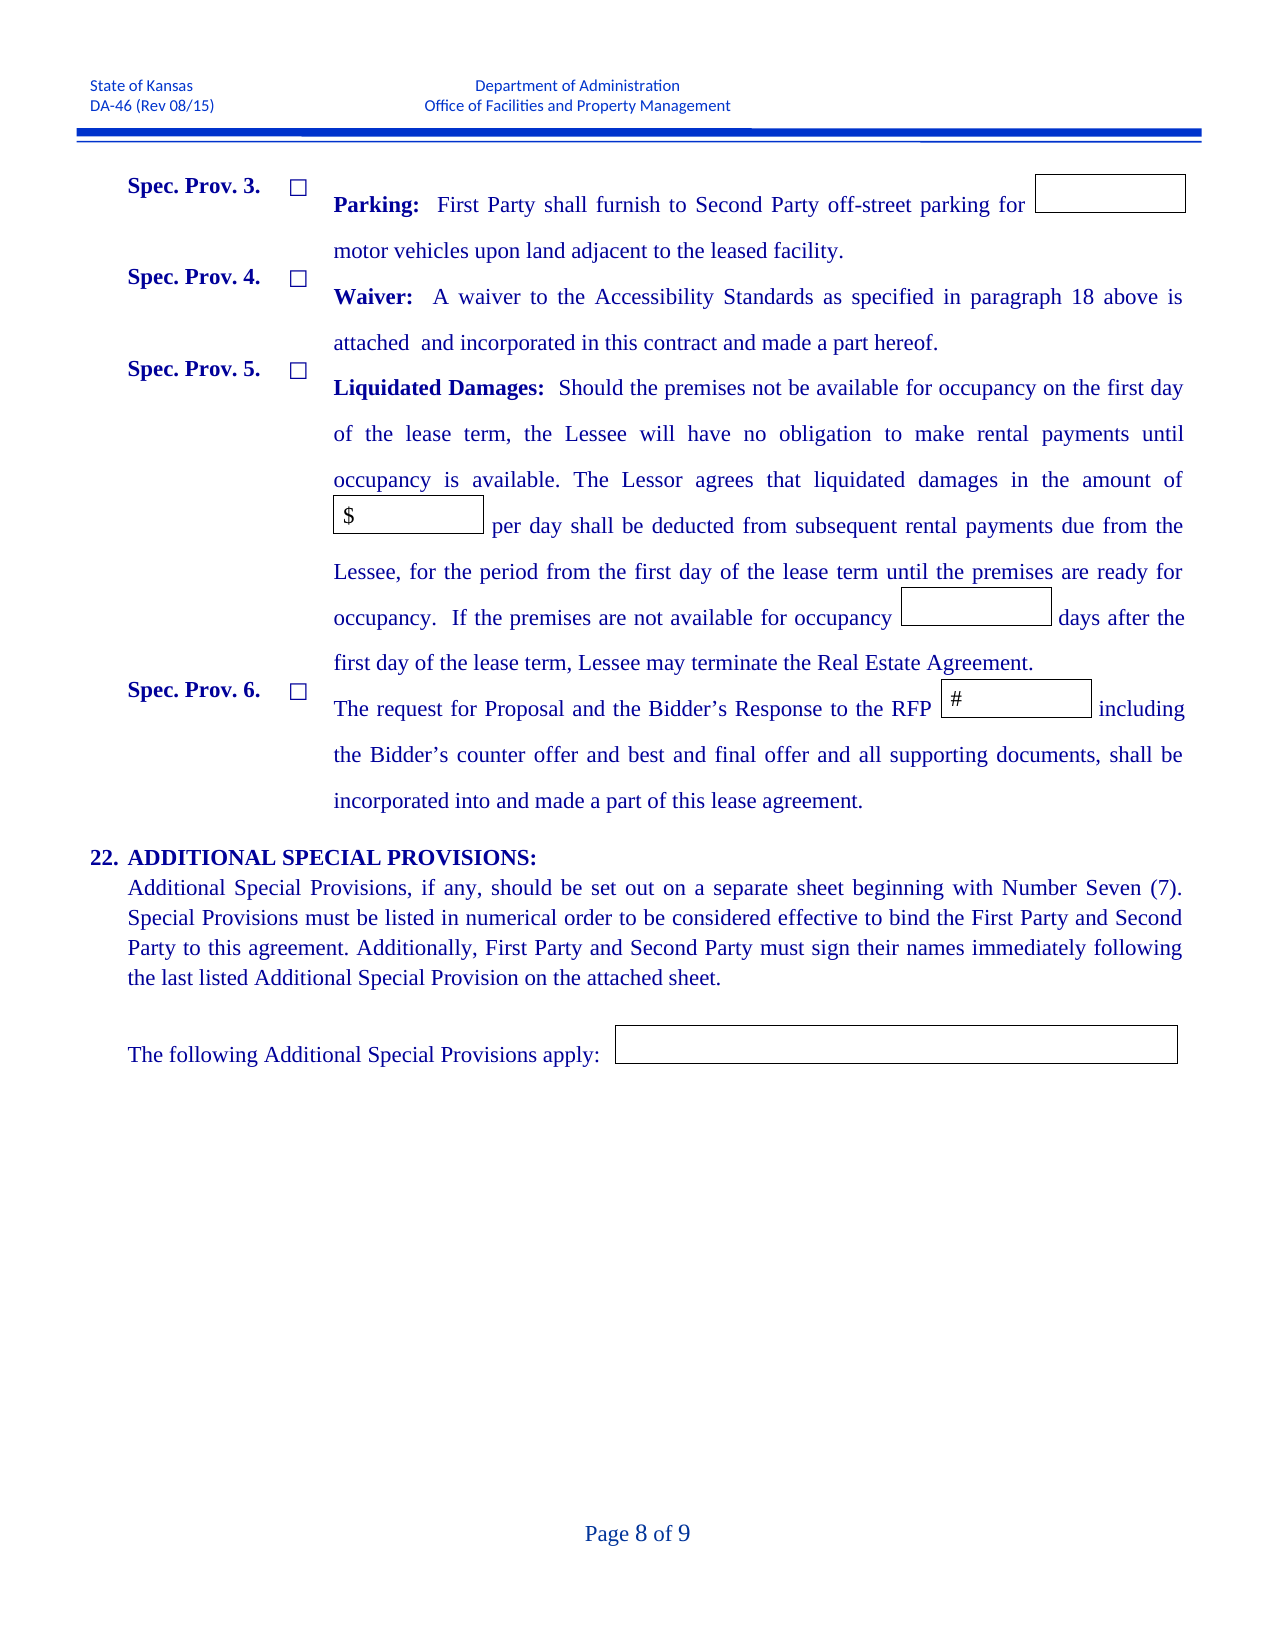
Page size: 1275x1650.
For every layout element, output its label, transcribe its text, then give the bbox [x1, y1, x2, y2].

table_cell Parking: First Party shall furnish to Second Party off-street parking for motor vehicles upon land adjacent to the leased facility. [322, 172, 1196, 263]
list Additional Special Provisions, if any, should be set out on a separate sheet beginning with Number Seven (7). Special Provisions must be listed in numerical order to be considered effective to bind the First Party and Second Party to this agreement. Additionally, First Party and Second Party must sign their names immediately following the last listed Additional Special Provision on the attached sheet. [127, 874, 1185, 991]
table_cell Spec. Prov. 4. [116, 263, 277, 355]
table_cell Waiver: A waiver to the Accessibility Standards as specified in paragraph 18 above is attached and incorporated in this contract and made a part hereof. [322, 263, 1196, 355]
table_cell Spec. Prov. 3. [116, 172, 277, 263]
table_cell Spec. Prov. 5. [116, 355, 277, 676]
list ADDITIONAL SPECIAL PROVISIONS: [90, 843, 1185, 870]
table_cell The request for Proposal and the Bidder’s Response to the RFP including the Bidder’s counter offer and best and final offer and all supporting documents, shall be incorporated into and made a part of this lease agreement. [322, 676, 1196, 813]
table_cell Liquidated Damages: Should the premises not be available for occupancy on the first day of the lease term, the Lessee will have no obligation to make rental payments until occupancy is available. The Lessor agrees that liquidated damages in the amount of per day shall be deducted from subsequent rental payments due from the Lessee, for the period from the first day of the lease term until the premises are ready for occupancy. If the premises are not available for occupancy days after the first day of the lease term, Lessee may terminate the Real Estate Agreement. [322, 355, 1196, 676]
table_cell Spec. Prov. 6. [116, 676, 277, 813]
list The following Additional Special Provisions apply: [127, 1025, 1185, 1068]
